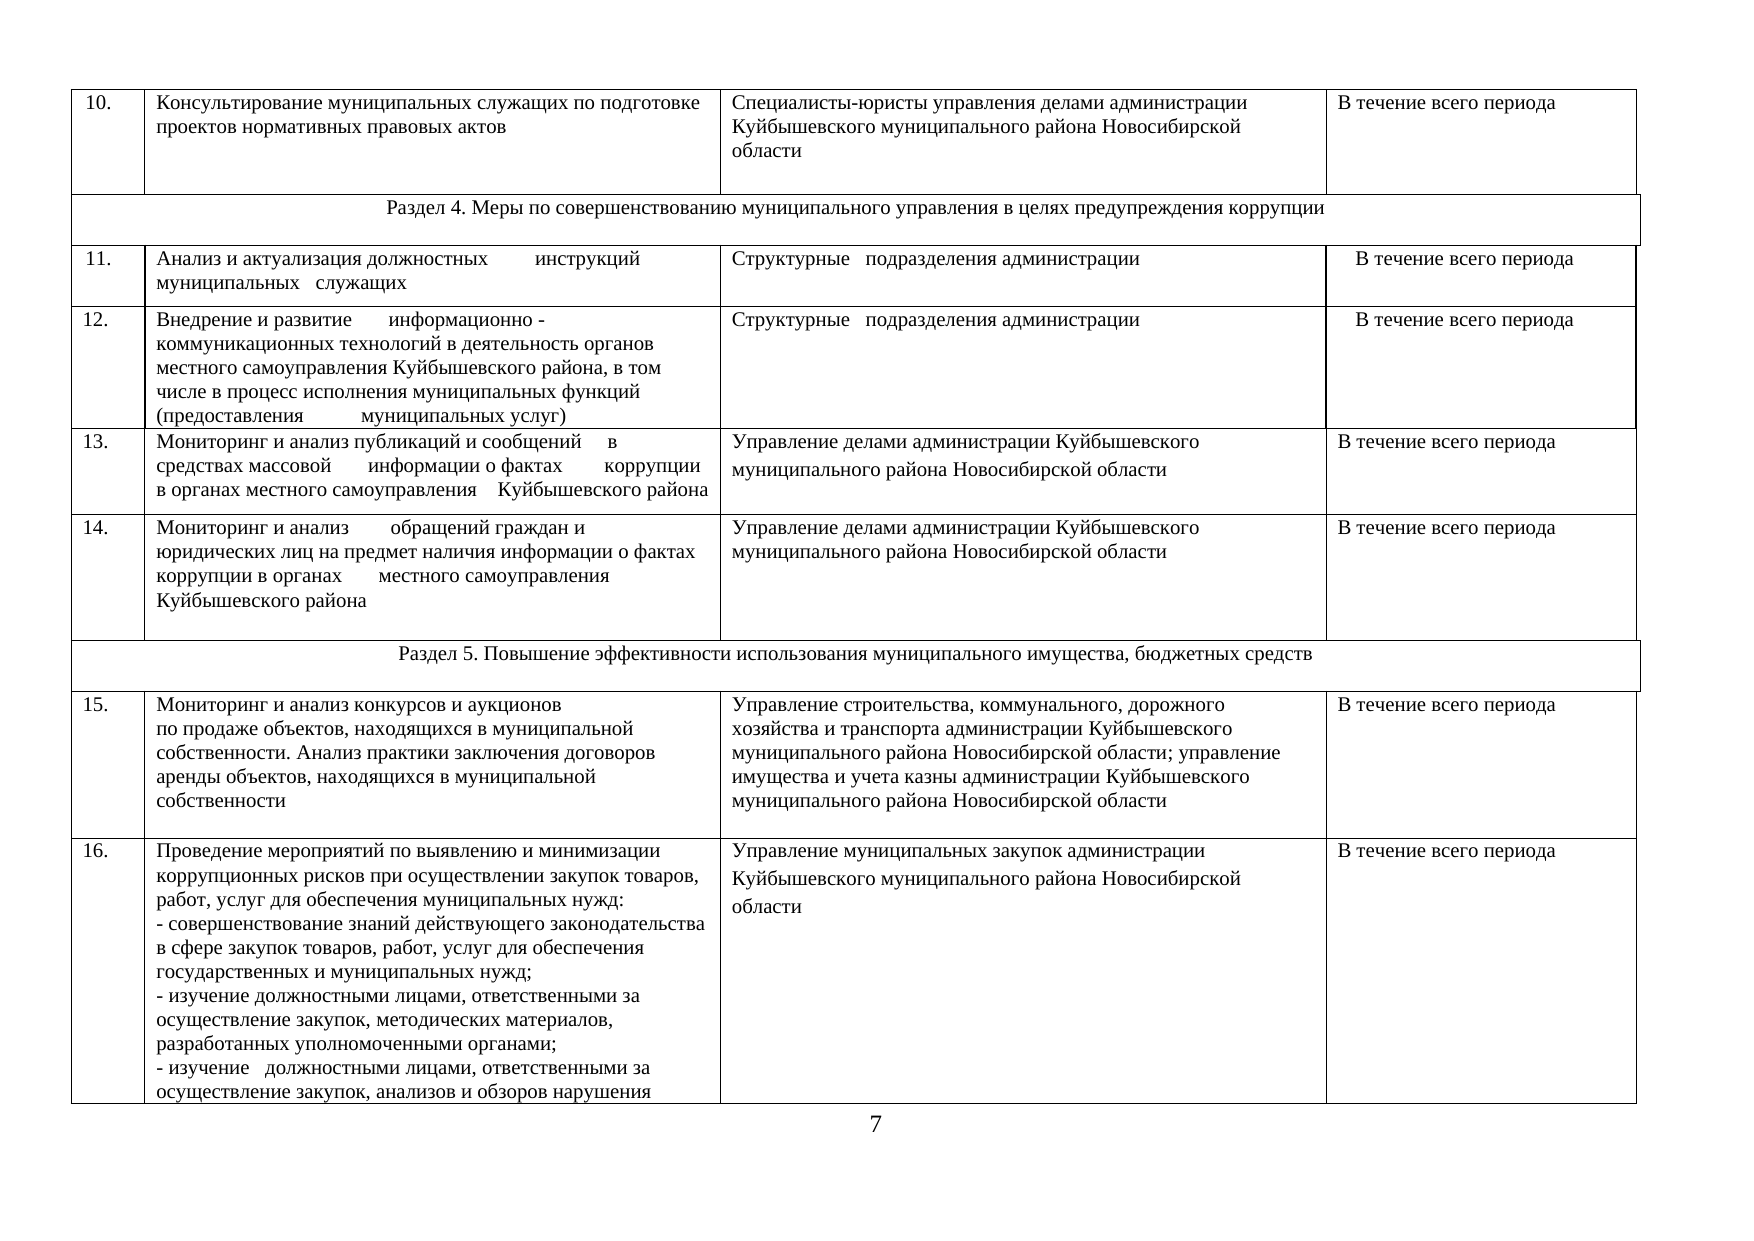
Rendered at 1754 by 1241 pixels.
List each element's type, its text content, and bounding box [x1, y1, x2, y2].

table_cell Консультирование муниципальных служащих по подготовке проектов нормативных правовых актов [145, 90, 720, 194]
table_cell Мониторинг и анализ конкурсов и аукционов по продаже объектов, находящихся в муниципальной собственности. Анализ практики заключения договоров аренды объектов, находящихся в муниципальной собственности [145, 692, 720, 837]
table_cell В течение всего периода [1327, 307, 1635, 427]
table_cell Мониторинг и анализ обращений граждан и юридических лиц на предмет наличия информации о фактах коррупции в органах местного самоуправления Куйбышевского района [145, 515, 720, 640]
table_cell В течение всего периода [1327, 246, 1635, 306]
table_cell В течение всего периода [1327, 429, 1636, 514]
table_cell 15. [72, 692, 144, 837]
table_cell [1327, 839, 1636, 1103]
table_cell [145, 839, 720, 1103]
table_cell Структурные подразделения администрации [721, 307, 1325, 427]
table_cell В течение всего периода [1327, 515, 1636, 640]
table_cell Раздел 4. Меры по совершенствованию муниципального управления в целях предупреждения коррупции [72, 195, 1640, 244]
table_cell [72, 90, 144, 194]
table_cell Управление делами администрации Куйбышевского муниципального района Новосибирской области [721, 429, 1326, 514]
table_cell 14. [72, 515, 144, 640]
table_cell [721, 90, 1326, 194]
table_cell Управление строительства, коммунального, дорожного хозяйства и транспорта администрации Куйбышевского муниципального района Новосибирской области; управление имущества и учета казны администрации Куйбышевского муниципального района Новосибирской области [721, 692, 1326, 837]
table_cell Структурные подразделения администрации [721, 246, 1325, 306]
table_cell 12. [72, 307, 144, 427]
table_cell 16. [72, 839, 144, 1103]
table_cell [72, 246, 144, 306]
table_cell Внедрение и развитие информационно - коммуникационных технологий в деятельность органов местного самоуправления Куйбышевского района, в том числе в процесс исполнения муниципальных функций (предоставления муниципальных услуг) [146, 307, 720, 427]
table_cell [1327, 90, 1636, 194]
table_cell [721, 839, 1326, 1103]
table_cell Мониторинг и анализ публикаций и сообщений в средствах массовой информации о фактах коррупции в органах местного самоуправления Куйбышевского района [145, 429, 720, 514]
table_cell В течение всего периода [1327, 692, 1636, 837]
table_cell Анализ и актуализация должностных инструкций муниципальных служащих [146, 246, 720, 306]
table_cell Раздел 5. Повышение эффективности использования муниципального имущества, бюджетных средств [72, 641, 1640, 691]
table_cell 13. [72, 429, 144, 514]
table_cell Управление делами администрации Куйбышевского муниципального района Новосибирской области [721, 515, 1326, 640]
